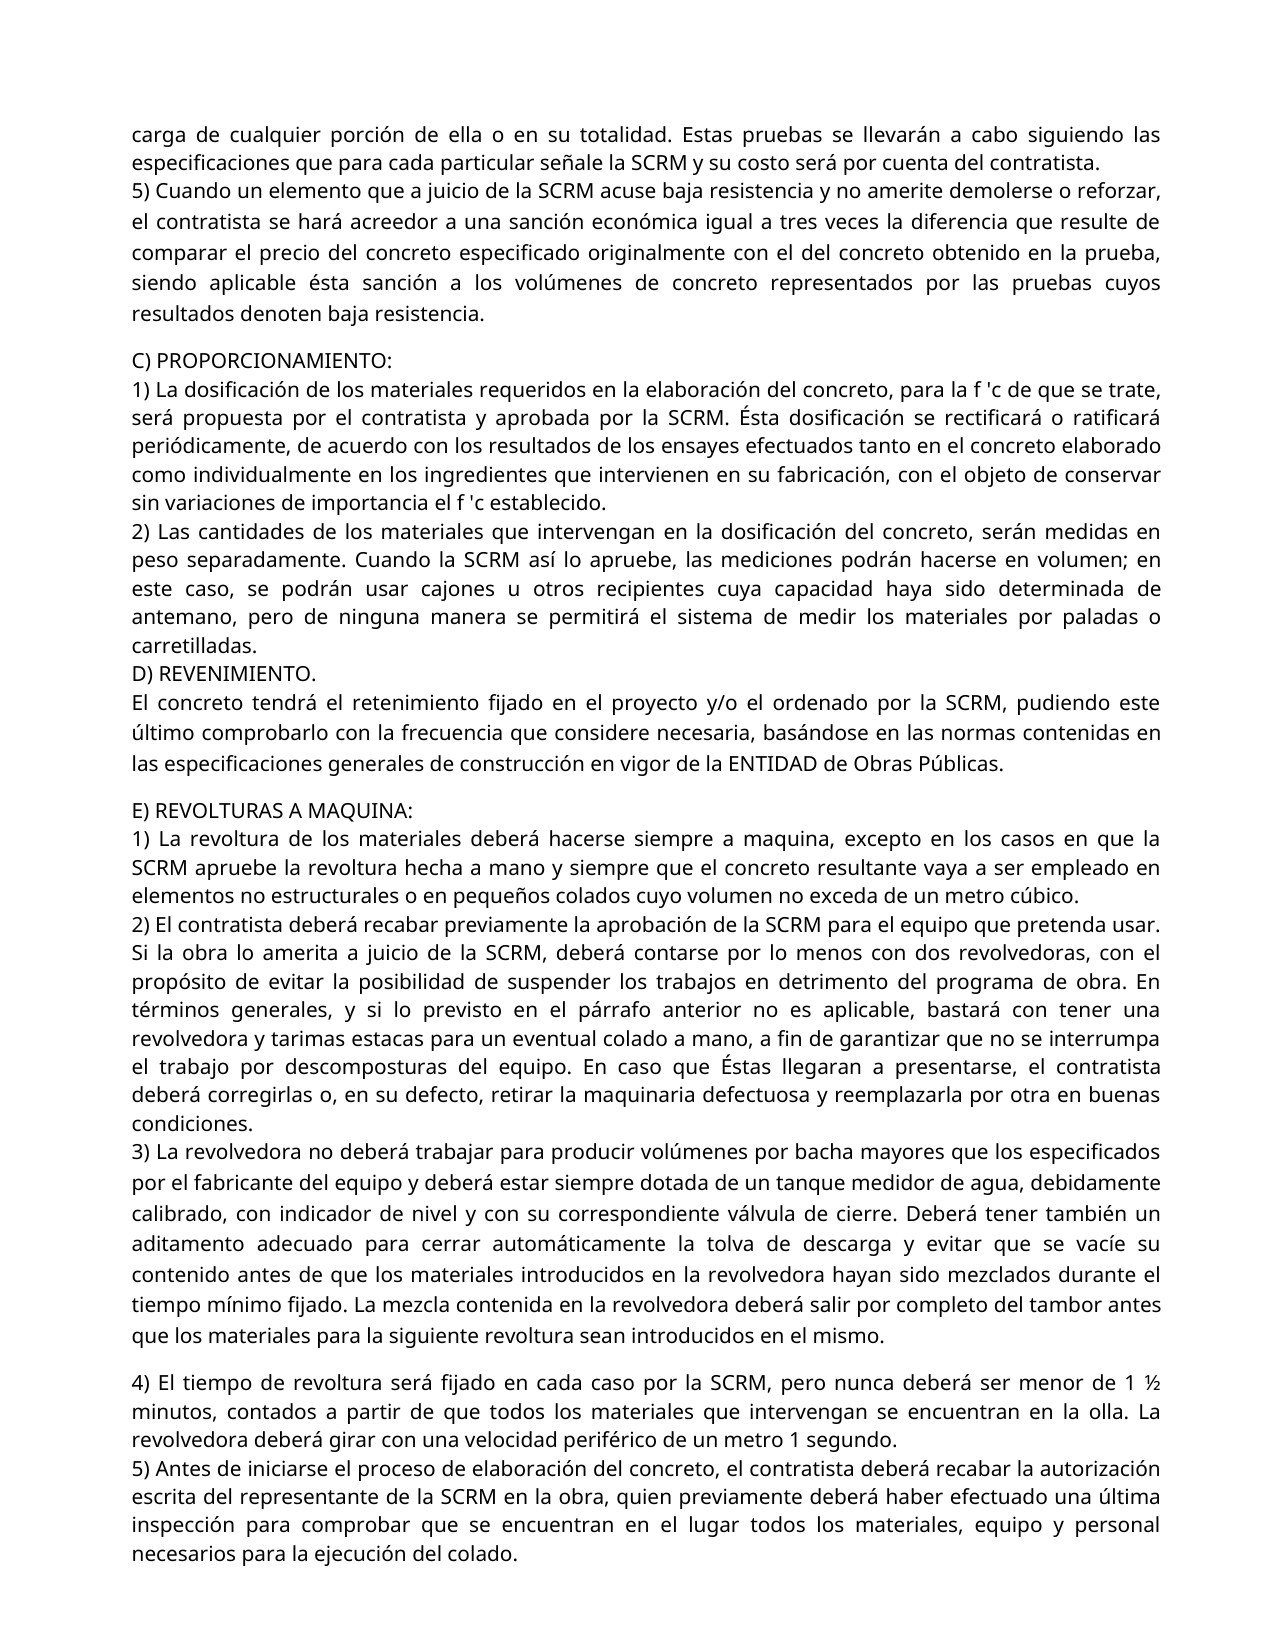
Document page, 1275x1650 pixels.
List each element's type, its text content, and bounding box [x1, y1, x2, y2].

text 5) Cuando un elemento que a juicio de la SCRM acuse baja resistencia y no amerite demolerse o reforzar, el contratista se hará acreedor a una sanción económica igual a tres veces la diferencia que resulte de comparar el precio del concreto especificado originalmente con el del concreto obtenido en la prueba, siendo aplicable ésta sanción a los volúmenes de concreto representados por las pruebas cuyos resultados denoten baja resistencia. [131, 177, 1163, 327]
text D) REVENIMIENTO. [131, 659, 1163, 688]
text El concreto tendrá el retenimiento fijado en el proyecto y/o el ordenado por la SCRM, pudiendo este último comprobarlo con la frecuencia que considere necesaria, basándose en las normas contenidas en las especificaciones generales de construcción en vigor de la ENTIDAD de Obras Públicas. [131, 688, 1163, 777]
text C) PROPORCIONAMIENTO: [131, 346, 1163, 375]
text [131, 120, 1163, 177]
text 5) Antes de iniciarse el proceso de elaboración del concreto, el contratista deberá recabar la autorización escrita del representante de la SCRM en la obra, quien previamente deberá haber efectuado una última inspección para comprobar que se encuentran en el lugar todos los materiales, equipo y personal necesarios para la ejecución del colado. [131, 1454, 1163, 1567]
text E) REVOLTURAS A MAQUINA: [131, 796, 1163, 824]
text 1) La dosificación de los materiales requeridos en la elaboración del concreto, para la f 'c de que se trate, será propuesta por el contratista y aprobada por la SCRM. Ésta dosificación se rectificará o ratificará periódicamente, de acuerdo con los resultados de los ensayes efectuados tanto en el concreto elaborado como individualmente en los ingredientes que intervienen en su fabricación, con el objeto de conservar sin variaciones de importancia el f 'c establecido. [131, 375, 1163, 517]
text 3) La revolvedora no deberá trabajar para producir volúmenes por bacha mayores que los especificados por el fabricante del equipo y deberá estar siempre dotada de un tanque medidor de agua, debidamente calibrado, con indicador de nivel y con su correspondiente válvula de cierre. Deberá tener también un aditamento adecuado para cerrar automáticamente la tolva de descarga y evitar que se vacíe su contenido antes de que los materiales introducidos en la revolvedora hayan sido mezclados durante el tiempo mínimo fijado. La mezcla contenida en la revolvedora deberá salir por completo del tambor antes que los materiales para la siguiente revoltura sean introducidos en el mismo. [131, 1137, 1163, 1349]
text 1) La revoltura de los materiales deberá hacerse siempre a maquina, excepto en los casos en que la SCRM apruebe la revoltura hecha a mano y siempre que el concreto resultante vaya a ser empleado en elementos no estructurales o en pequeños colados cuyo volumen no exceda de un metro cúbico. [131, 824, 1163, 910]
text 2) El contratista deberá recabar previamente la aprobación de la SCRM para el equipo que pretenda usar. Si la obra lo amerita a juicio de la SCRM, deberá contarse por lo menos con dos revolvedoras, con el propósito de evitar la posibilidad de suspender los trabajos en detrimento del programa de obra. En términos generales, y si lo previsto en el párrafo anterior no es aplicable, bastará con tener una revolvedora y tarimas estacas para un eventual colado a mano, a fin de garantizar que no se interrumpa el trabajo por descomposturas del equipo. En caso que Éstas llegaran a presentarse, el contratista deberá corregirlas o, en su defecto, retirar la maquinaria defectuosa y reemplazarla por otra en buenas condiciones. [131, 910, 1163, 1137]
text 2) Las cantidades de los materiales que intervengan en la dosificación del concreto, serán medidas en peso separadamente. Cuando la SCRM así lo apruebe, las mediciones podrán hacerse en volumen; en este caso, se podrán usar cajones u otros recipientes cuya capacidad haya sido determinada de antemano, pero de ninguna manera se permitirá el sistema de medir los materiales por paladas o carretilladas. [131, 517, 1163, 659]
text 4) El tiempo de revoltura será fijado en cada caso por la SCRM, pero nunca deberá ser menor de 1 ½ minutos, contados a partir de que todos los materiales que intervengan se encuentran en la olla. La revolvedora deberá girar con una velocidad periférico de un metro 1 segundo. [131, 1368, 1163, 1454]
